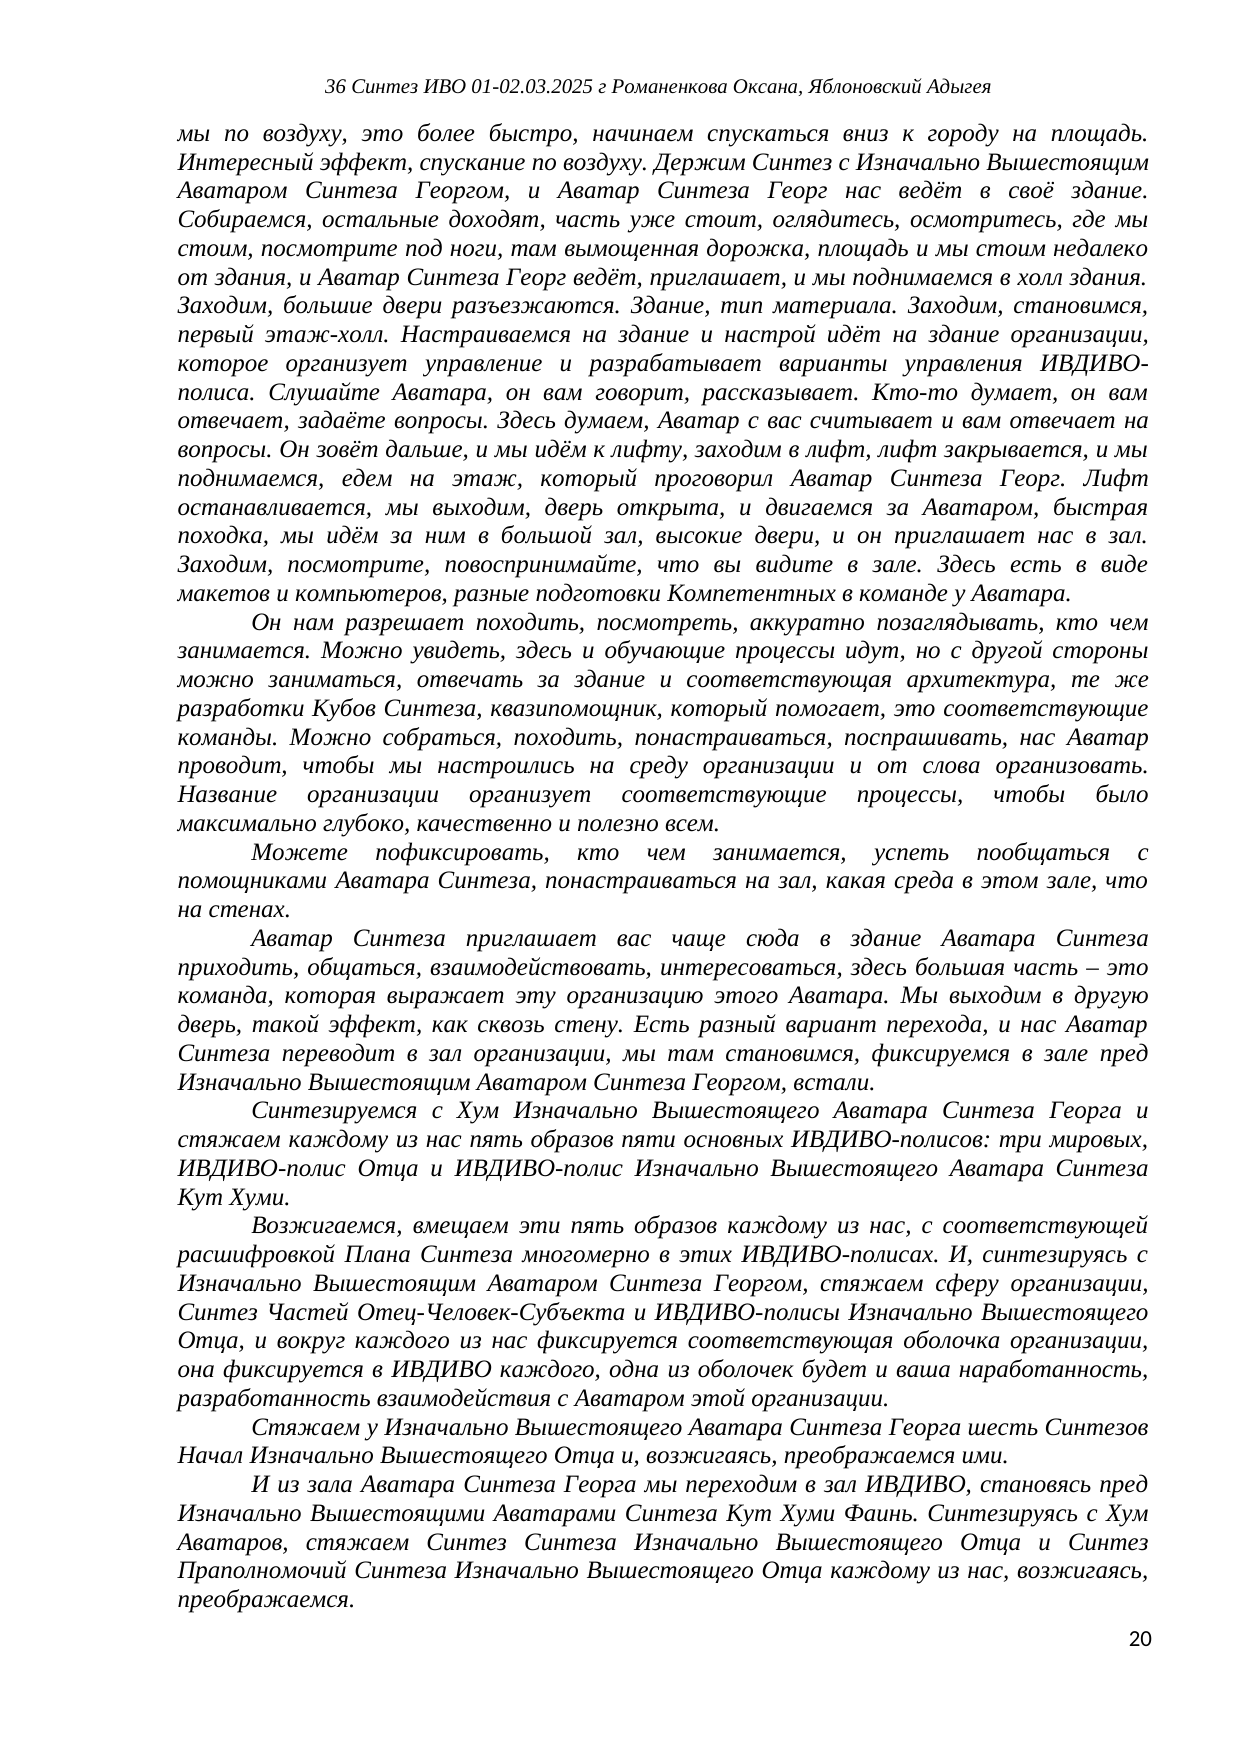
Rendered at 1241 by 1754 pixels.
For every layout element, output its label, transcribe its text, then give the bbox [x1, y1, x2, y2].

text И из зала Аватара Синтеза Георга мы переходим в зал ИВДИВО, становясь пред Изначально Вышестоящими Аватарами Синтеза Кут Хуми Фаинь. Синтезируясь с Хум Аватаров, стяжаем Синтез Синтеза Изначально Вышестоящего Отца и Синтез Праполномочий Синтеза Изначально Вышестоящего Отца каждому из нас, возжигаясь, преображаемся. [177, 1469, 1152, 1613]
text Он нам разрешает походить, посмотреть, аккуратно позаглядывать, кто чем занимается. Можно увидеть, здесь и обучающие процессы идут, но с другой стороны можно заниматься, отвечать за здание и соответствующая архитектура, те же разработки Кубов Синтеза, квазипомощник, который помогает, это соответствующие команды. Можно собраться, походить, понастраиваться, поспрашивать, нас Аватар проводит, чтобы мы настроились на среду организации и от слова организовать. Название организации организует соответствующие процессы, чтобы было максимально глубоко, качественно и полезно всем. [177, 607, 1152, 837]
text Возжигаемся, вмещаем эти пять образов каждому из нас, с соответствующей расшифровкой Плана Синтеза многомерно в этих ИВДИВО-полисах. И, синтезируясь с Изначально Вышестоящим Аватаром Синтеза Георгом, стяжаем сферу организации, Синтез Частей Отец-Человек-Субъекта и ИВДИВО-полисы Изначально Вышестоящего Отца, и вокруг каждого из нас фиксируется соответствующая оболочка организации, она фиксируется в ИВДИВО каждого, одна из оболочек будет и ваша наработанность, разработанность взаимодействия с Аватаром этой организации. [177, 1211, 1152, 1412]
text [177, 118, 1152, 607]
text Синтезируемся с Хум Изначально Вышестоящего Аватара Синтеза Георга и стяжаем каждому из нас пять образов пяти основных ИВДИВО-полисов: три мировых, ИВДИВО-полис Отца и ИВДИВО-полис Изначально Вышестоящего Аватара Синтеза Кут Хуми. [177, 1096, 1152, 1211]
text Можете пофиксировать, кто чем занимается, успеть пообщаться с помощниками Аватара Синтеза, понастраиваться на зал, какая среда в этом зале, что на стенах. [177, 837, 1152, 923]
text Стяжаем у Изначально Вышестоящего Аватара Синтеза Георга шесть Синтезов Начал Изначально Вышестоящего Отца и, возжигаясь, преображаемся ими. [177, 1412, 1152, 1469]
text Аватар Синтеза приглашает вас чаще сюда в здание Аватара Синтеза приходить, общаться, взаимодействовать, интересоваться, здесь большая часть – это команда, которая выражает эту организацию этого Аватара. Мы выходим в другую дверь, такой эффект, как сквозь стену. Есть разный вариант перехода, и нас Аватар Синтеза переводит в зал организации, мы там становимся, фиксируемся в зале пред Изначально Вышестоящим Аватаром Синтеза Георгом, встали. [177, 923, 1152, 1096]
